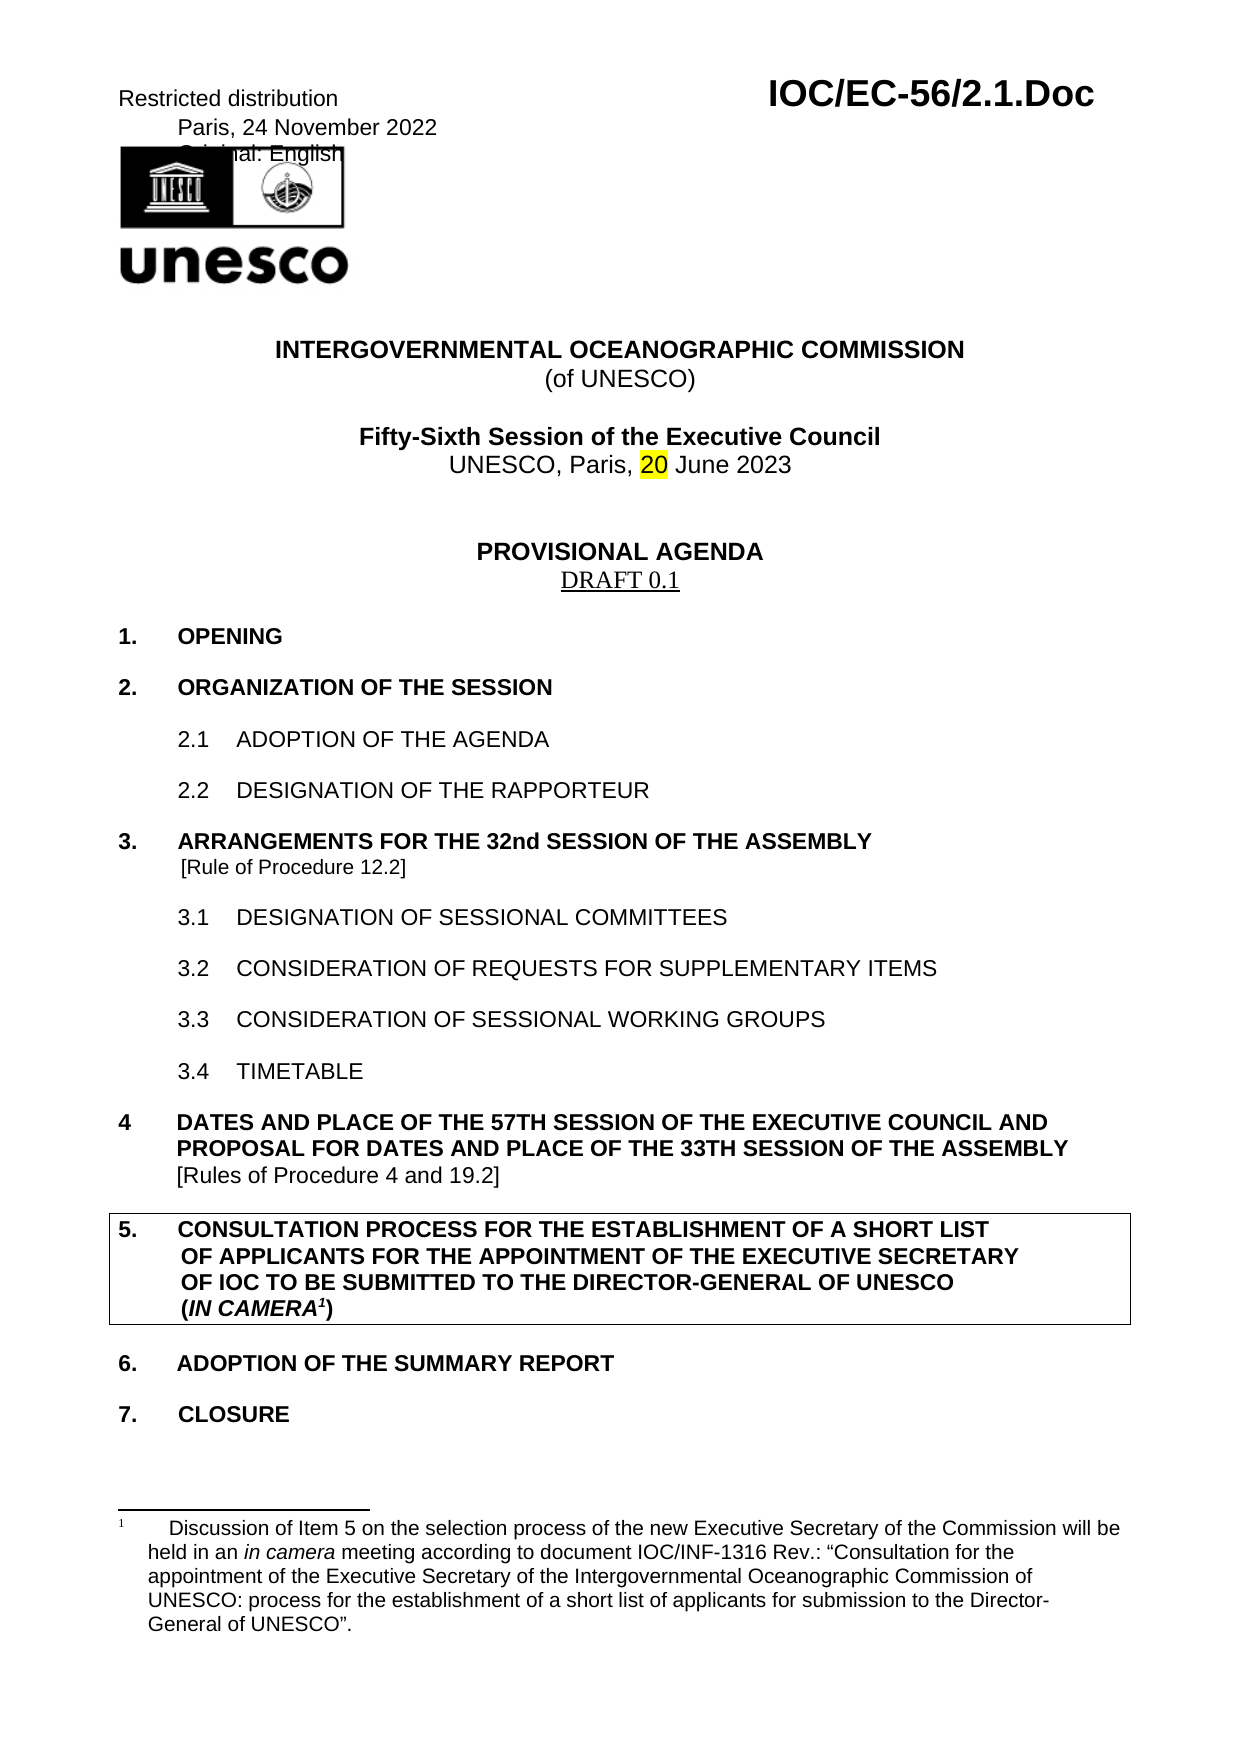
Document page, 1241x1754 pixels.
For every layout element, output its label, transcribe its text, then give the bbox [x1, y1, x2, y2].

list CONSIDERATION OF REQUESTS FOR SUPPLEMENTARY ITEMS [177, 955, 1122, 981]
subtitle 3. ARRANGEMENTS FOR THE 32nd SESSION OF THE ASSEMBLY [Rule of Procedure 12.2] [118, 828, 1122, 879]
subtitle 5. CONSULTATION PROCESS FOR THE ESTABLISHMENT OF A SHORT LIST OF APPLICANTS FOR THE APPOINTMENT OF THE EXECUTIVE SECRETARY OF IOC TO BE SUBMITTED TO THE DIRECTOR-GENERAL OF UNESCO (IN CAMERA) [110, 1214, 1130, 1324]
list DESIGNATION OF THE RAPPORTEUR [177, 777, 1122, 803]
picture [103, 129, 363, 301]
list CONSIDERATION OF SESSIONAL WORKING GROUPS [177, 1006, 1122, 1033]
list OPENING [118, 623, 1122, 649]
list ORGANIZATION OF THE SESSION [118, 674, 1122, 701]
list CLOSURE [118, 1401, 1122, 1427]
list DESIGNATION OF SESSIONAL COMMITTEES [177, 904, 1122, 930]
list TIMETABLE [177, 1058, 1122, 1084]
list ADOPTION OF THE AGENDA [177, 726, 1122, 752]
list DATES AND PLACE OF THE 57TH SESSION OF THE EXECUTIVE COUNCIL AND PROPOSAL FOR DATES AND PLACE OF THE 33TH SESSION OF THE ASSEMBLY [Rules of Procedure 4 and 19.2] [118, 1109, 1122, 1188]
list ADOPTION OF THE SUMMARY REPORT [118, 1350, 1122, 1376]
